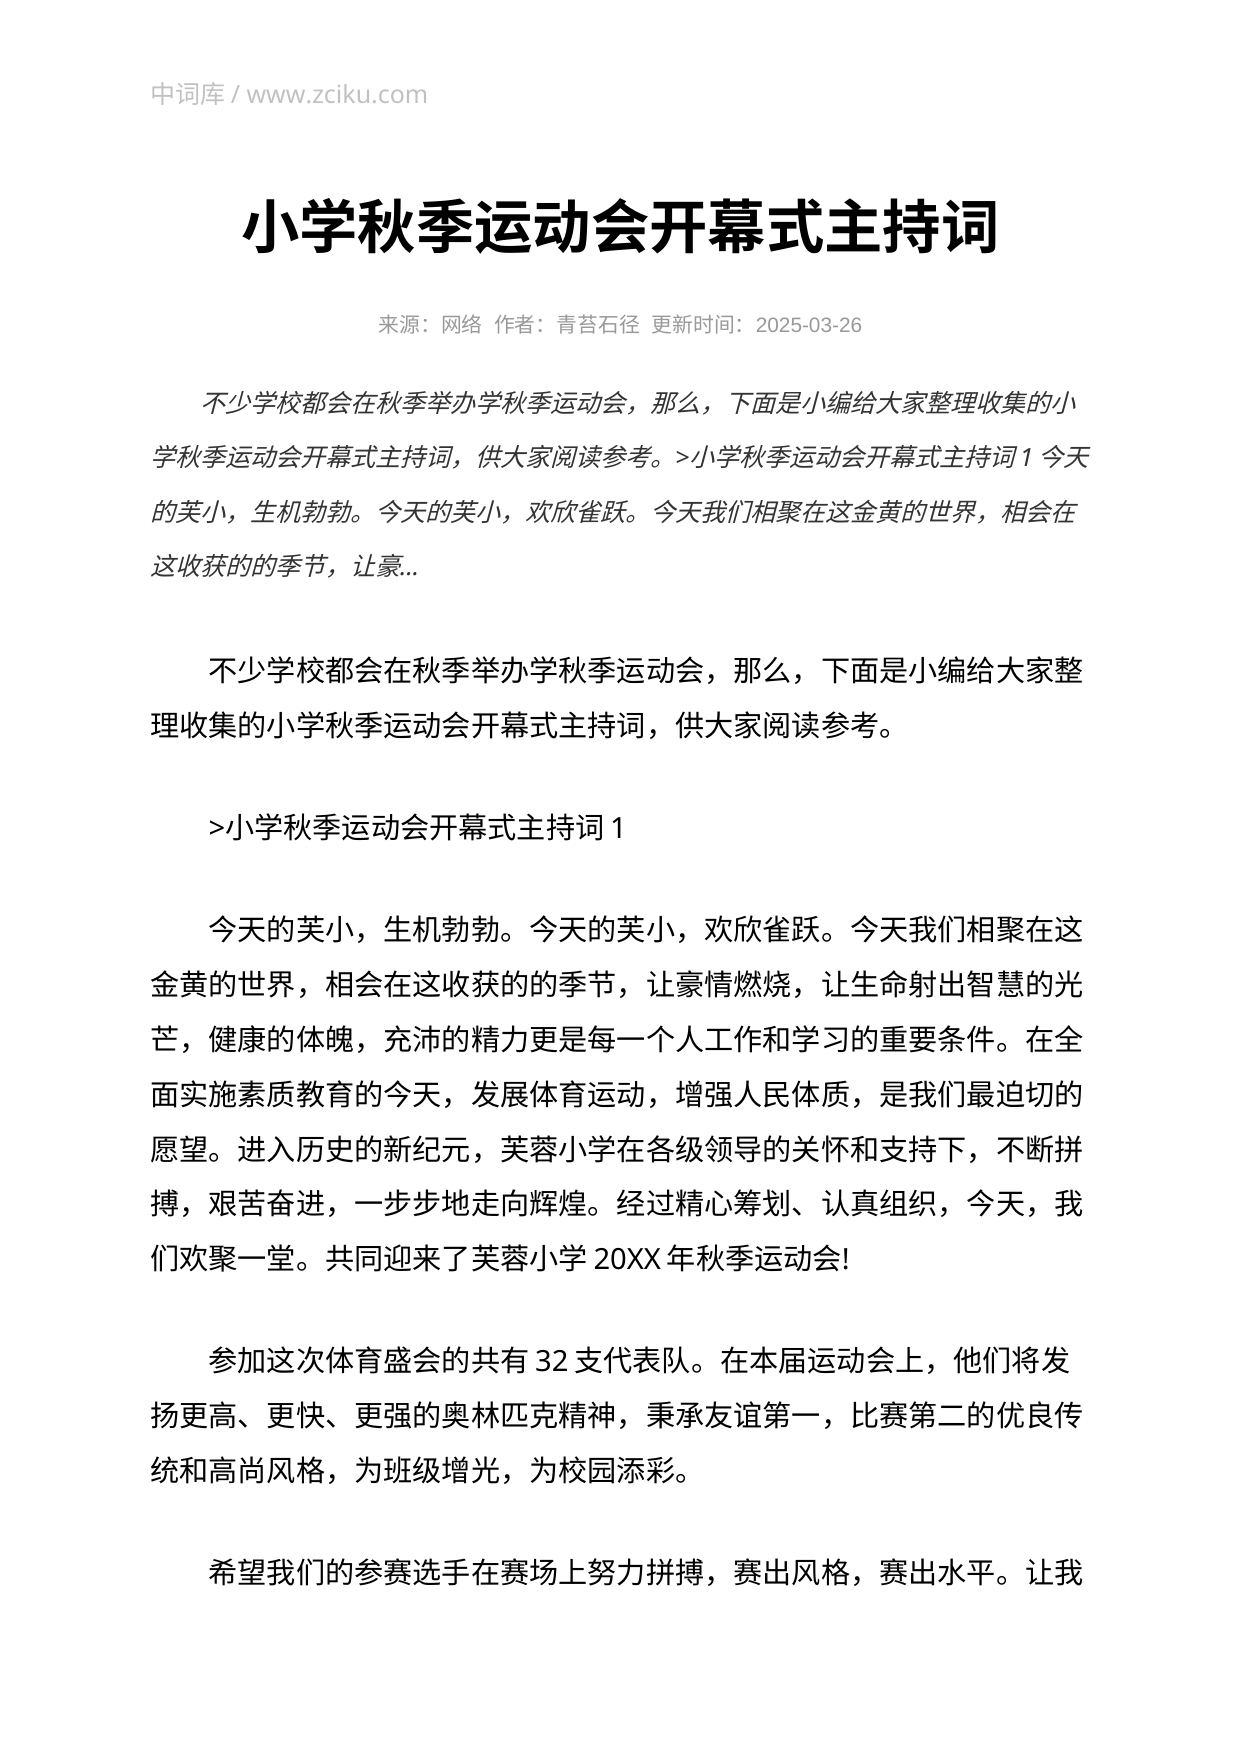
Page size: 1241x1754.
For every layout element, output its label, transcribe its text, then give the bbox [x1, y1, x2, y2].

text >小学秋季运动会开幕式主持词1 [150, 804, 1090, 847]
text 参加这次体育盛会的共有32支代表队。在本届运动会上，他们将发扬更高、更快、更强的奥林匹克精神，秉承友谊第一，比赛第二的优良传统和高尚风格，为班级增光，为校园添彩。 [150, 1338, 1090, 1490]
text 来源：网络 作者：青苔石径 更新时间：2025-03-26 [150, 313, 1090, 337]
text 不少学校都会在秋季举办学秋季运动会，那么，下面是小编给大家整理收集的小学秋季运动会开幕式主持词，供大家阅读参考。 [150, 648, 1090, 745]
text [150, 1549, 1090, 1592]
text 不少学校都会在秋季举办学秋季运动会，那么，下面是小编给大家整理收集的小学秋季运动会开幕式主持词，供大家阅读参考。>小学秋季运动会开幕式主持词1今天的芙小，生机勃勃。今天的芙小，欢欣雀跃。今天我们相聚在这金黄的世界，相会在这收获的的季节，让豪... [150, 383, 1090, 583]
text 今天的芙小，生机勃勃。今天的芙小，欢欣雀跃。今天我们相聚在这金黄的世界，相会在这收获的的季节，让豪情燃烧，让生命射出智慧的光芒，健康的体魄，充沛的精力更是每一个人工作和学习的重要条件。在全面实施素质教育的今天，发展体育运动，增强人民体质，是我们最迫切的愿望。进入历史的新纪元，芙蓉小学在各级领导的关怀和支持下，不断拼搏，艰苦奋进，一步步地走向辉煌。经过精心筹划、认真组织，今天，我们欢聚一堂。共同迎来了芙蓉小学20XX年秋季运动会! [150, 906, 1090, 1278]
subtitle 小学秋季运动会开幕式主持词 [150, 181, 1090, 266]
